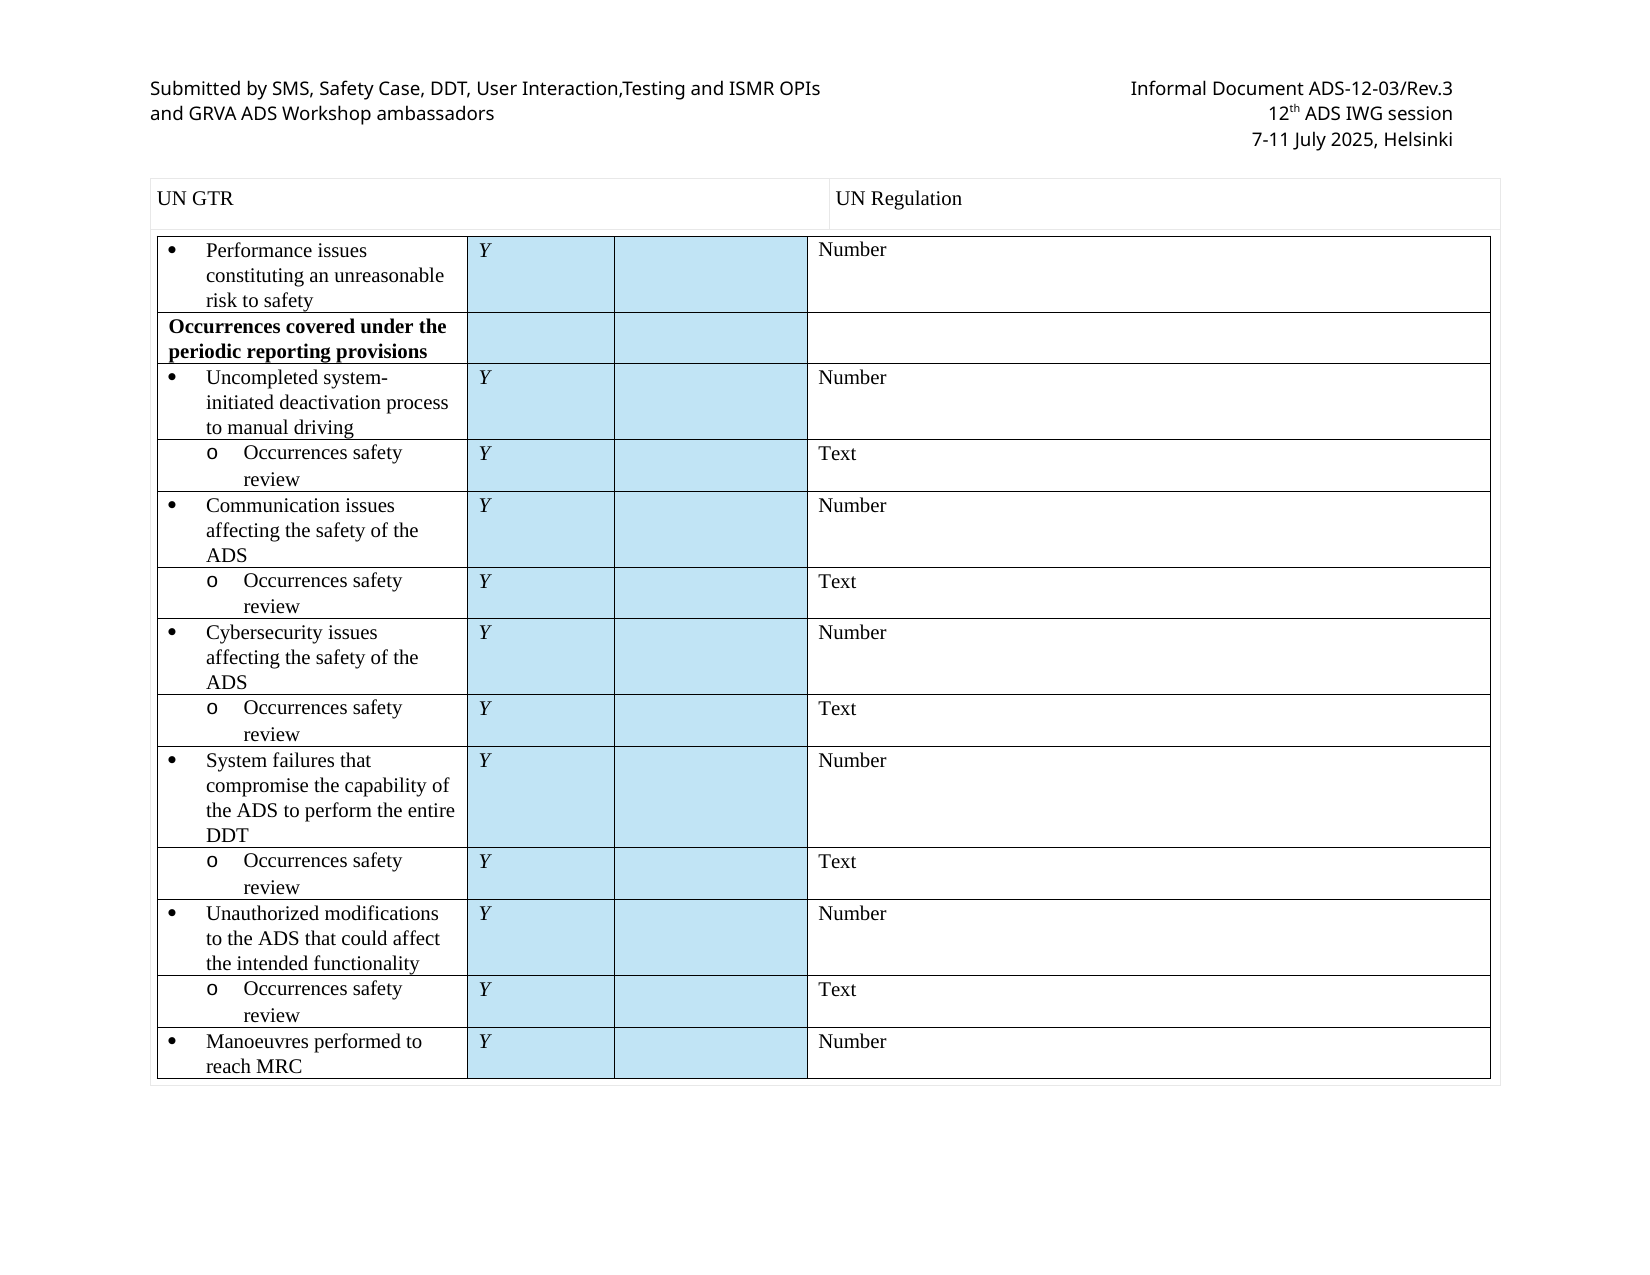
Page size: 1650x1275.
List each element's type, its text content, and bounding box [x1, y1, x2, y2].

table_cell [151, 230, 1500, 1085]
table_header UN Regulation [830, 179, 1500, 228]
table_header UN GTR [151, 179, 829, 228]
